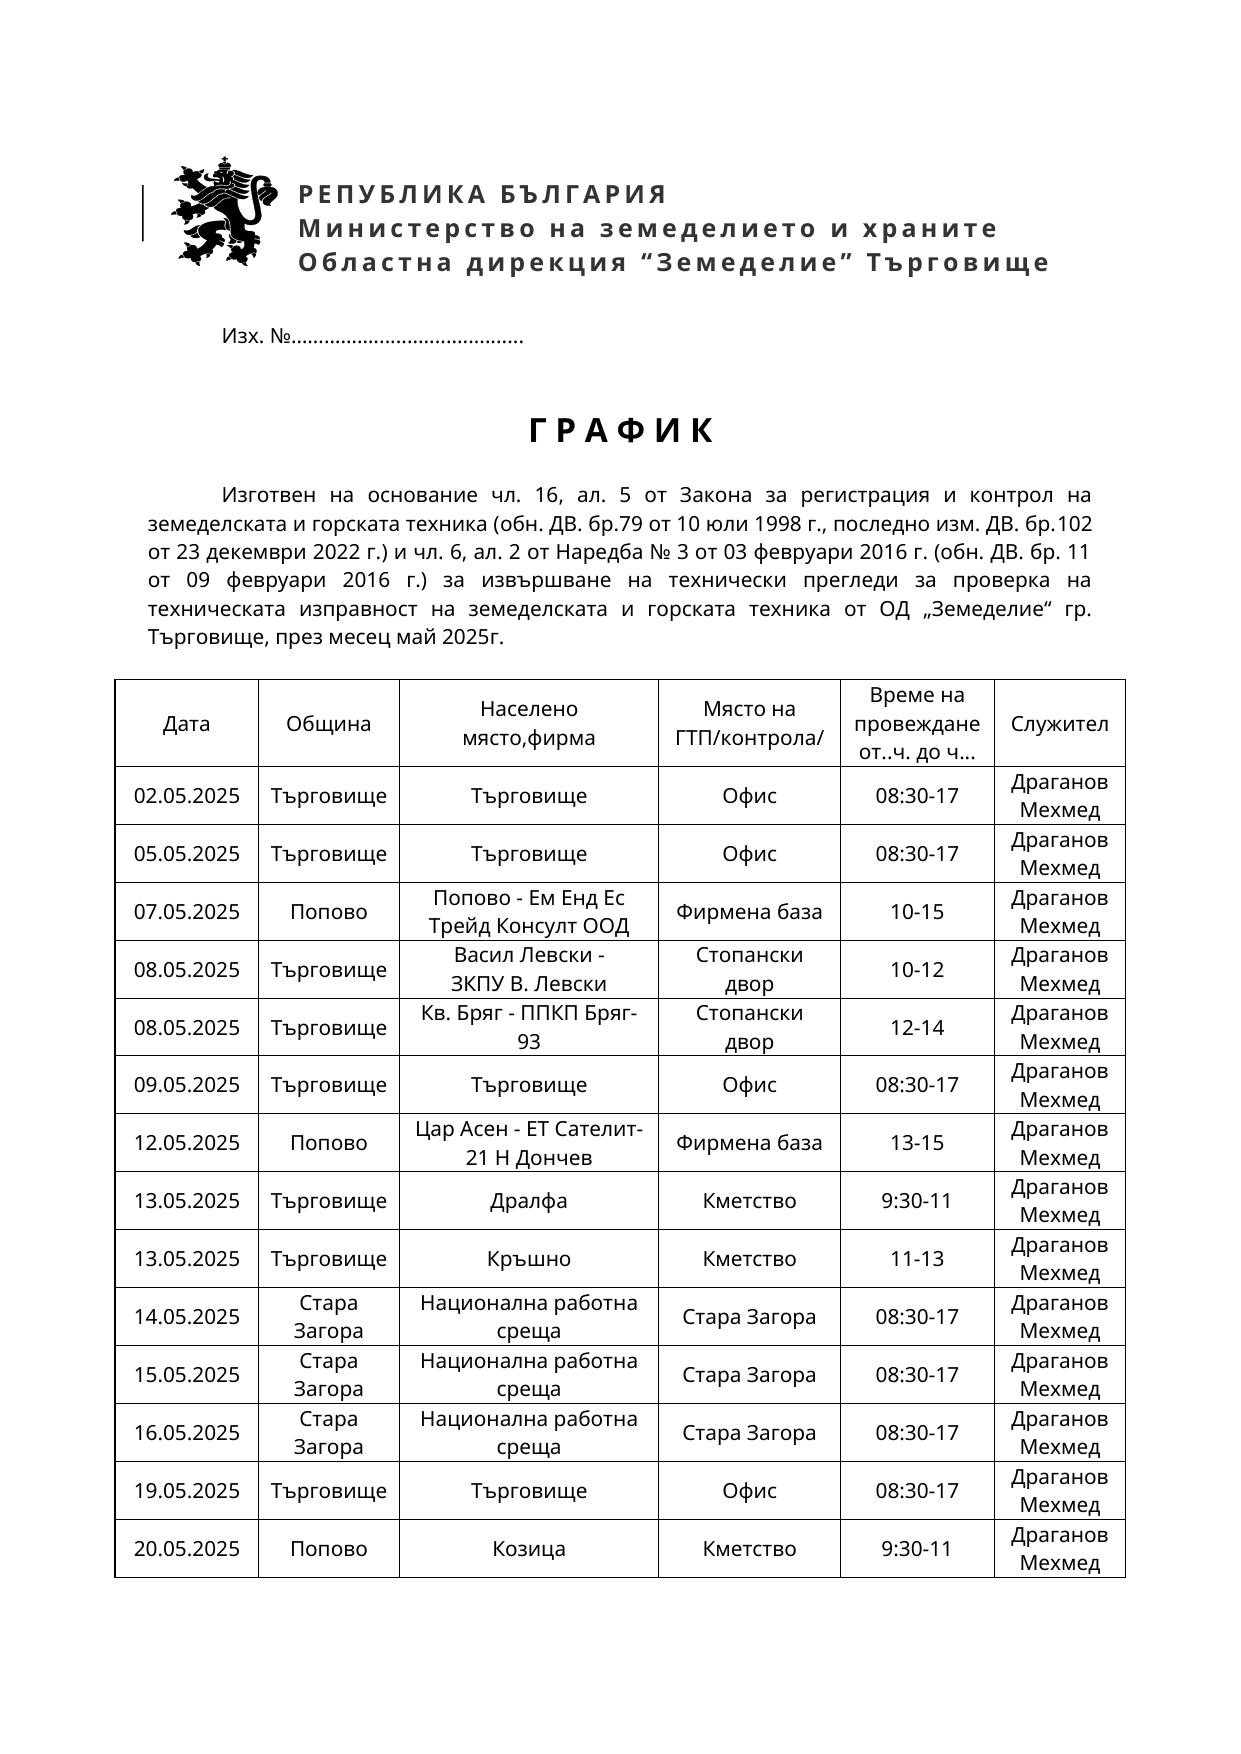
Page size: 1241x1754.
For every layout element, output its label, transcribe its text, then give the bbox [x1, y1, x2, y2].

table_cell Офис [659, 1056, 840, 1113]
table_cell Фирмена база [659, 883, 840, 939]
table_cell 08.05.2025 [116, 941, 258, 997]
table_cell Търговище [259, 767, 399, 824]
table_cell 08:30-17 [841, 825, 994, 882]
text Г Р А Ф И К [148, 406, 1093, 452]
table_cell Драганов Мехмед [995, 941, 1125, 997]
table_cell Търговище [259, 1462, 399, 1519]
table_cell Драганов Мехмед [995, 1172, 1125, 1229]
table_cell Драганов Мехмед [995, 883, 1125, 939]
table_cell 13.05.2025 [116, 1172, 258, 1229]
table_cell 10-15 [841, 883, 994, 939]
table_cell 02.05.2025 [116, 767, 258, 824]
table_cell 09.05.2025 [116, 1056, 258, 1113]
table_cell 20.05.2025 [116, 1520, 258, 1577]
table_cell Търговище [259, 1230, 399, 1287]
table_cell 12.05.2025 [116, 1114, 258, 1171]
table_cell Драганов Мехмед [995, 1520, 1125, 1577]
table_cell Стара Загора [659, 1288, 840, 1345]
table_cell Офис [659, 825, 840, 882]
table_cell Драганов Мехмед [995, 1114, 1125, 1171]
table_cell Търговище [259, 1172, 399, 1229]
text Министерство на земеделието и храните [245, 210, 1093, 244]
table_cell 10-12 [841, 941, 994, 997]
table_cell 08:30-17 [841, 1056, 994, 1113]
table_cell Кръшно [400, 1230, 658, 1287]
table_cell Драганов Мехмед [995, 1056, 1125, 1113]
table_cell 9:30-11 [841, 1520, 994, 1577]
table_cell Търговище [259, 825, 399, 882]
table_cell Офис [659, 1462, 840, 1519]
table_cell Търговище [259, 999, 399, 1055]
table_header Служител [995, 680, 1125, 766]
table_cell Търговище [259, 1056, 399, 1113]
table_cell 15.05.2025 [116, 1346, 258, 1403]
table_cell 13.05.2025 [116, 1230, 258, 1287]
table_header Място на ГТП/контрола/ [659, 680, 840, 766]
table_cell Драганов Мехмед [995, 767, 1125, 824]
table_cell Драганов Мехмед [995, 825, 1125, 882]
table_cell 08:30-17 [841, 1404, 994, 1461]
table_cell Стопански двор [659, 999, 840, 1055]
table_cell 11-13 [841, 1230, 994, 1287]
table_cell Стопански двор [659, 941, 840, 997]
table_cell Цар Асен - ЕТ Сателит-21 Н Дончев [400, 1114, 658, 1171]
text Изх. №……………........................... [221, 322, 1168, 350]
text РЕПУБЛИКА БЪЛГАРИЯ [148, 176, 198, 210]
table_cell 13-15 [841, 1114, 994, 1171]
text РЕПУБЛИКА БЪЛГАРИЯ [259, 176, 1093, 210]
table_cell Драганов Мехмед [995, 1404, 1125, 1461]
table_cell Попово [259, 883, 399, 939]
table_cell Стара Загора [259, 1288, 399, 1345]
table_cell 9:30-11 [841, 1172, 994, 1229]
table_cell 08.05.2025 [116, 999, 258, 1055]
table_cell Стара Загора [259, 1346, 399, 1403]
table_cell Търговище [400, 767, 658, 824]
table_cell Търговище [259, 941, 399, 997]
table_cell Стара Загора [259, 1404, 399, 1461]
table_cell 08:30-17 [841, 1462, 994, 1519]
text Изготвен на основание чл. 16, ал. 5 от Закона за регистрация и контрол на земеделската и горската техника (обн. ДВ. бр.79 от 10 юли 1998 г., последно изм. ДВ. бр.102 от 23 декември 2022 г.) и чл. 6, ал. 2 от Наредба № 3 от 03 февруари 2016 г. (обн. ДВ. бр. 11 от 09 февруари 2016 г.) за извършване на технически прегледи за проверка на техническата изправност на земеделската и горската техника от ОД „Земеделие“ гр. Търговище, през месец май 2025г. [148, 480, 1093, 651]
table_cell Стара Загора [659, 1404, 840, 1461]
table_cell Кметство [659, 1520, 840, 1577]
table_cell Търговище [400, 1462, 658, 1519]
table_cell 08:30-17 [841, 1346, 994, 1403]
table_cell Драганов Мехмед [995, 1346, 1125, 1403]
table_cell 08:30-17 [841, 1288, 994, 1345]
table_cell Стара Загора [659, 1346, 840, 1403]
table_cell Дралфа [400, 1172, 658, 1229]
table_cell Национална работна среща [400, 1346, 658, 1403]
table_cell 16.05.2025 [116, 1404, 258, 1461]
table_cell Национална работна среща [400, 1404, 658, 1461]
table_cell 08:30-17 [841, 767, 994, 824]
table_cell Попово [259, 1520, 399, 1577]
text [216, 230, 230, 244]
table_cell Кв. Бряг - ППКП Бряг-93 [400, 999, 658, 1055]
table_cell 05.05.2025 [116, 825, 258, 882]
table_header Време на провеждане от..ч. до ч... [841, 680, 994, 766]
table_cell Търговище [400, 1056, 658, 1113]
table_cell Офис [659, 767, 840, 824]
table_cell 07.05.2025 [116, 883, 258, 939]
table_cell Драганов Мехмед [995, 1288, 1125, 1345]
table_cell Фирмена база [659, 1114, 840, 1171]
table_cell Драганов Мехмед [995, 1462, 1125, 1519]
table_cell Търговище [400, 825, 658, 882]
table_cell Попово [259, 1114, 399, 1171]
table_header Населено място,фирма [400, 680, 658, 766]
text Областна дирекция “Земеделие” Търговище [148, 244, 1093, 278]
table_cell Драганов Мехмед [995, 1230, 1125, 1287]
table_header Община [259, 680, 399, 766]
table_cell 14.05.2025 [116, 1288, 258, 1345]
table_cell Козица [400, 1520, 658, 1577]
table_cell 19.05.2025 [116, 1462, 258, 1519]
table_cell Национална работна среща [400, 1288, 658, 1345]
table_cell Драганов Мехмед [995, 999, 1125, 1055]
table_cell Васил Левски - ЗКПУ В. Левски [400, 941, 658, 997]
table_header Дата [116, 680, 258, 766]
text Министерство на земеделието и храните [148, 210, 227, 244]
table_cell 12-14 [841, 999, 994, 1055]
table_cell Кметство [659, 1172, 840, 1229]
table_cell Кметство [659, 1230, 840, 1287]
table_cell Попово - Ем Енд Ес Трейд Консулт ООД [400, 883, 658, 939]
